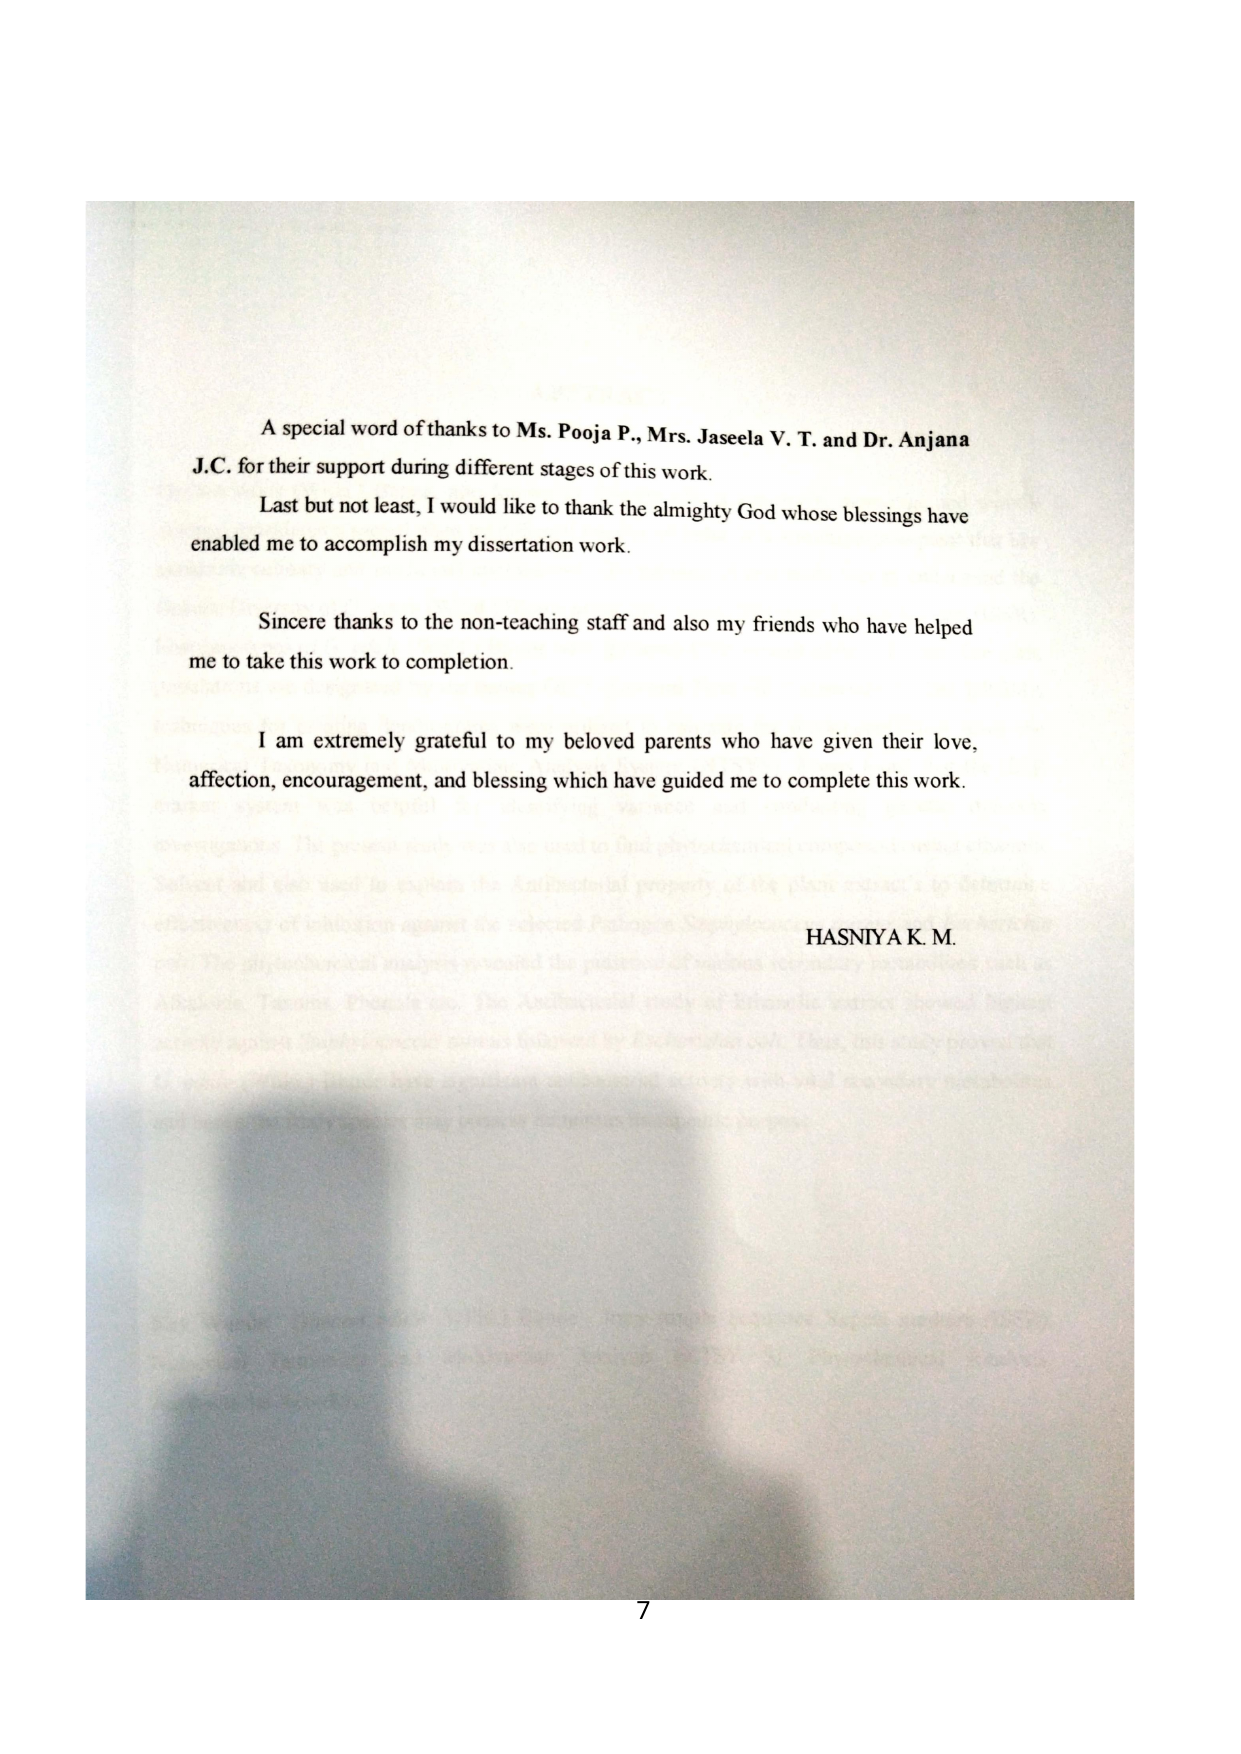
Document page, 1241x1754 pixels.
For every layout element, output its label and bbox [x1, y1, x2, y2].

picture [85, 201, 1135, 1600]
